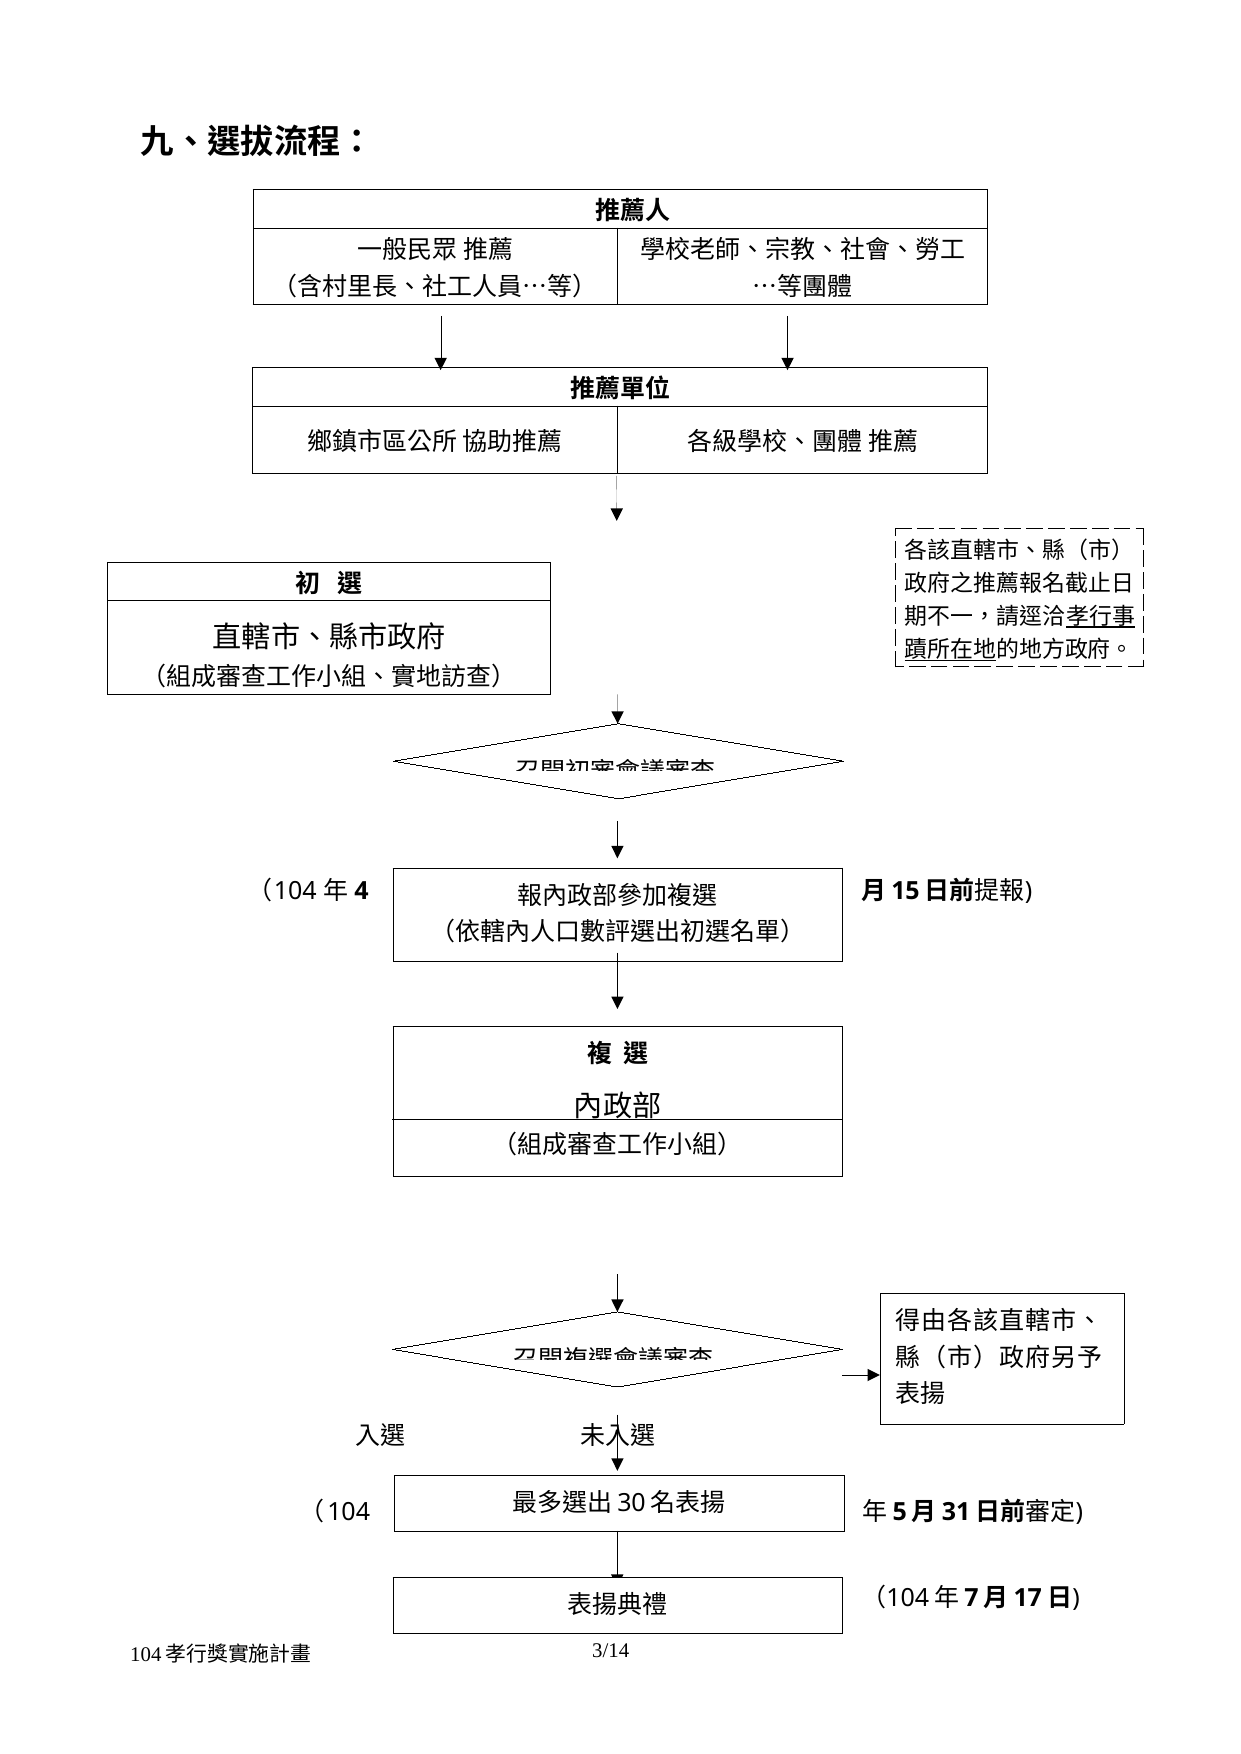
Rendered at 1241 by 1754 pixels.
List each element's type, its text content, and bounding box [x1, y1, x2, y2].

text 九、選拔流程： [141, 101, 1110, 176]
table_cell 學校老師、宗教、社會、勞工…等團體 [618, 229, 987, 303]
list （104年5月31日前審定) [845, 1491, 1148, 1527]
text （104年4月15日前提報) [843, 870, 1161, 907]
list （104年7月17日) [618, 1566, 1163, 1613]
list （104年5月31日前審定) [167, 1491, 394, 1527]
table_cell 直轄市、縣市政府 （組成審查工作小組、實地訪查） [108, 601, 550, 694]
table_cell 鄉鎮市區公所 協助推薦 [253, 407, 617, 473]
table_cell 各級學校、團體 推薦 [618, 407, 987, 473]
table_header 初 選 [108, 563, 550, 600]
text （104年4月15日前提報) [141, 870, 392, 907]
list （104年7月17日) [304, 1566, 617, 1613]
table_cell 一般民眾 推薦 （含村里長、社工人員…等） [254, 229, 617, 303]
table_header 推薦單位 [253, 368, 987, 406]
table_header 推薦人 [254, 190, 987, 227]
text 入選 未入選 [618, 1415, 1110, 1453]
text 入選 未入選 [141, 1415, 617, 1453]
